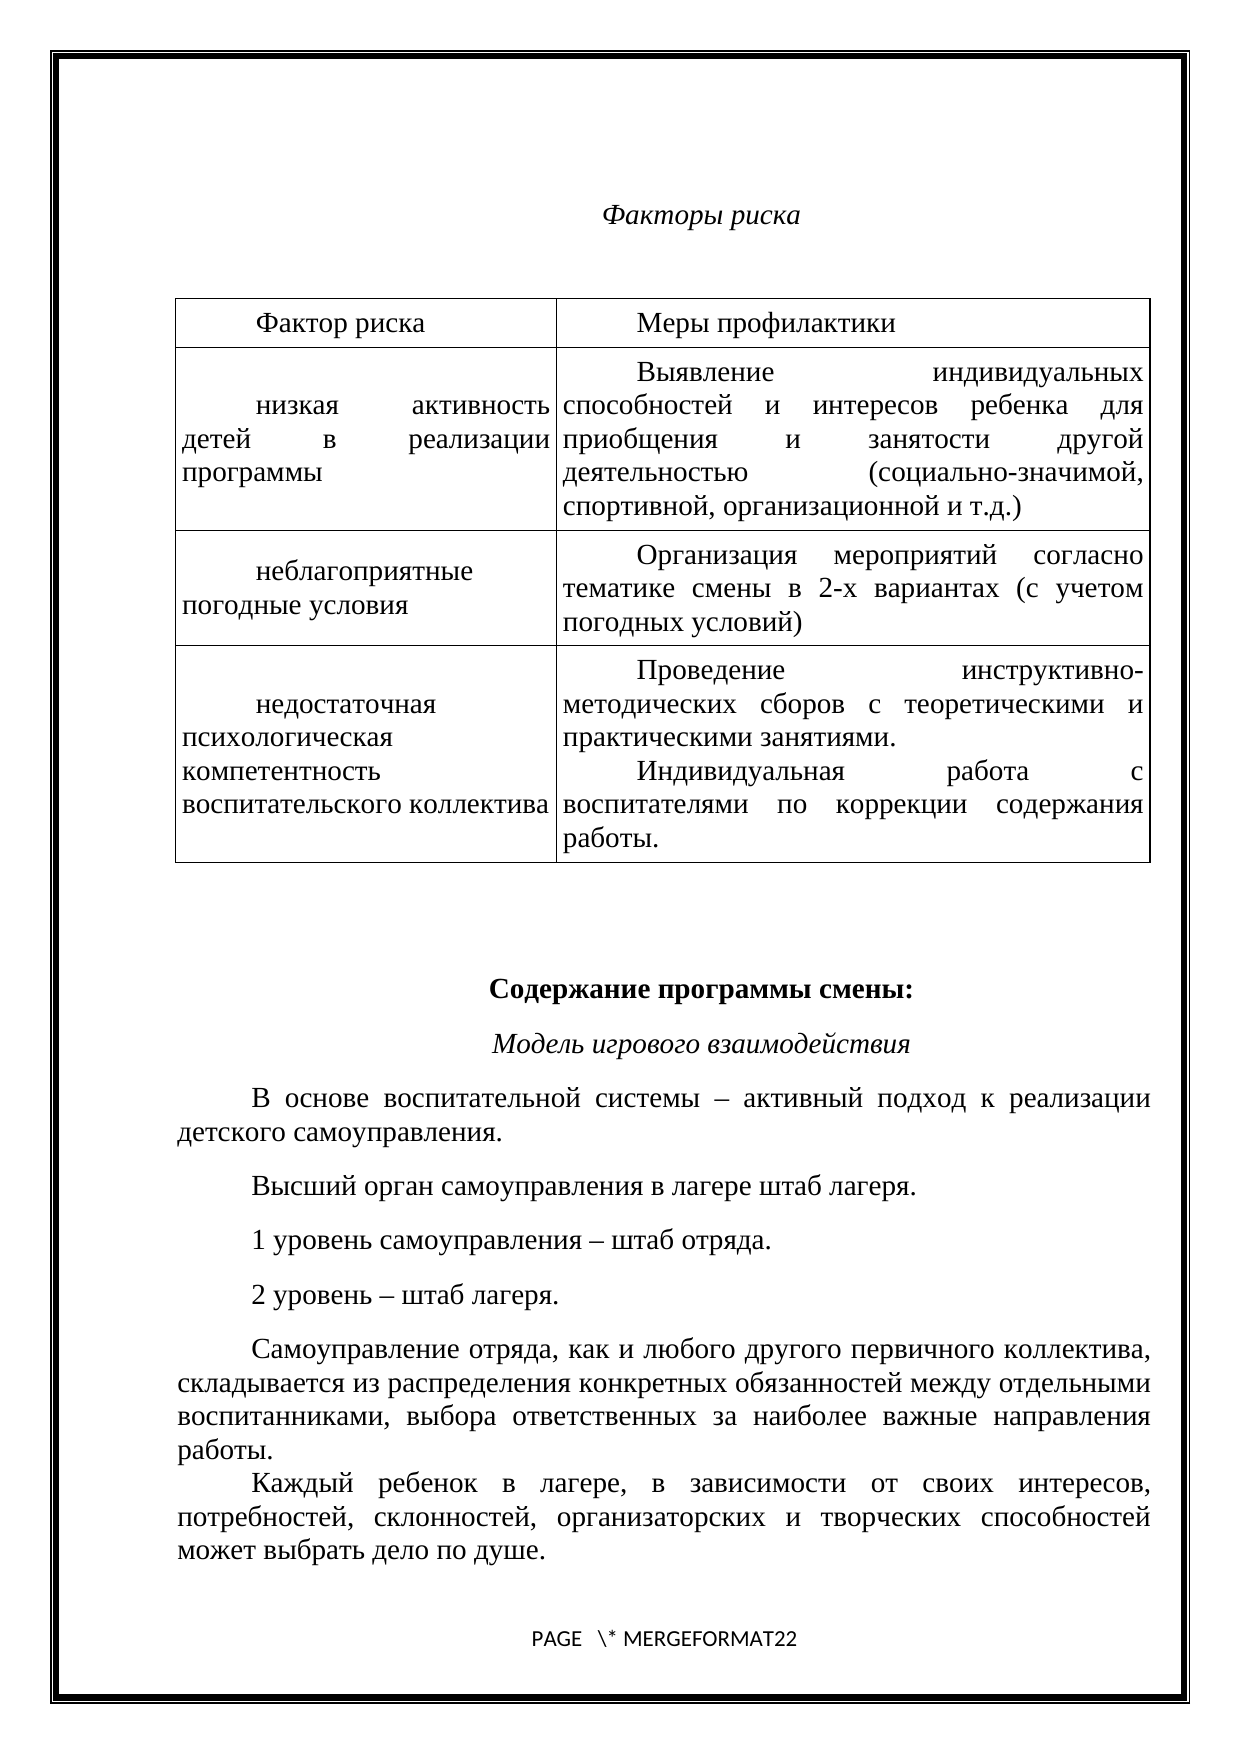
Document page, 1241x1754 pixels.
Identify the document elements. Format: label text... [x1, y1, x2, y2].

table_cell Выявление индивидуальных способностей и интересов ребенка для приобщения и занятости другой деятельностью (социально-значимой, спортивной, организационной и т.д.) [557, 348, 1149, 529]
table_cell низкая активность детей в реализации программы [176, 348, 556, 529]
text Факторы риска [177, 197, 1152, 231]
table_cell Организация мероприятий согласно тематике смены в 2-х вариантах (с учетом погодных условий) [557, 531, 1149, 645]
text Модель игрового взаимодействия [177, 1026, 1152, 1059]
table_cell недостаточная психологическая компетентность воспитательского коллектива [176, 646, 556, 862]
text 1 уровень самоуправления – штаб отряда. [177, 1222, 1152, 1256]
text Содержание программы смены: [177, 971, 1152, 1005]
table_header Фактор риска [176, 299, 556, 347]
text Каждый ребенок в лагере, в зависимости от своих интересов, потребностей, склонностей, организаторских и творческих способностей может выбрать дело по душе. [177, 1465, 1152, 1566]
table_cell Проведение инструктивно-методических сборов с теоретическими и практическими занятиями. Индивидуальная работа с воспитателями по коррекции содержания работы. [557, 646, 1149, 862]
text Самоуправление отряда, как и любого другого первичного коллектива, складывается из распределения конкретных обязанностей между отдельными воспитанниками, выбора ответственных за наиболее важные направления работы. [177, 1331, 1152, 1465]
table_header Меры профилактики [557, 299, 1149, 347]
text 2 уровень – штаб лагеря. [177, 1277, 1152, 1310]
text Высший орган самоуправления в лагере штаб лагеря. [177, 1168, 1152, 1202]
text В основе воспитательной системы – активный подход к реализации детского самоуправления. [177, 1080, 1152, 1147]
table_cell неблагоприятные погодные условия [176, 531, 556, 645]
